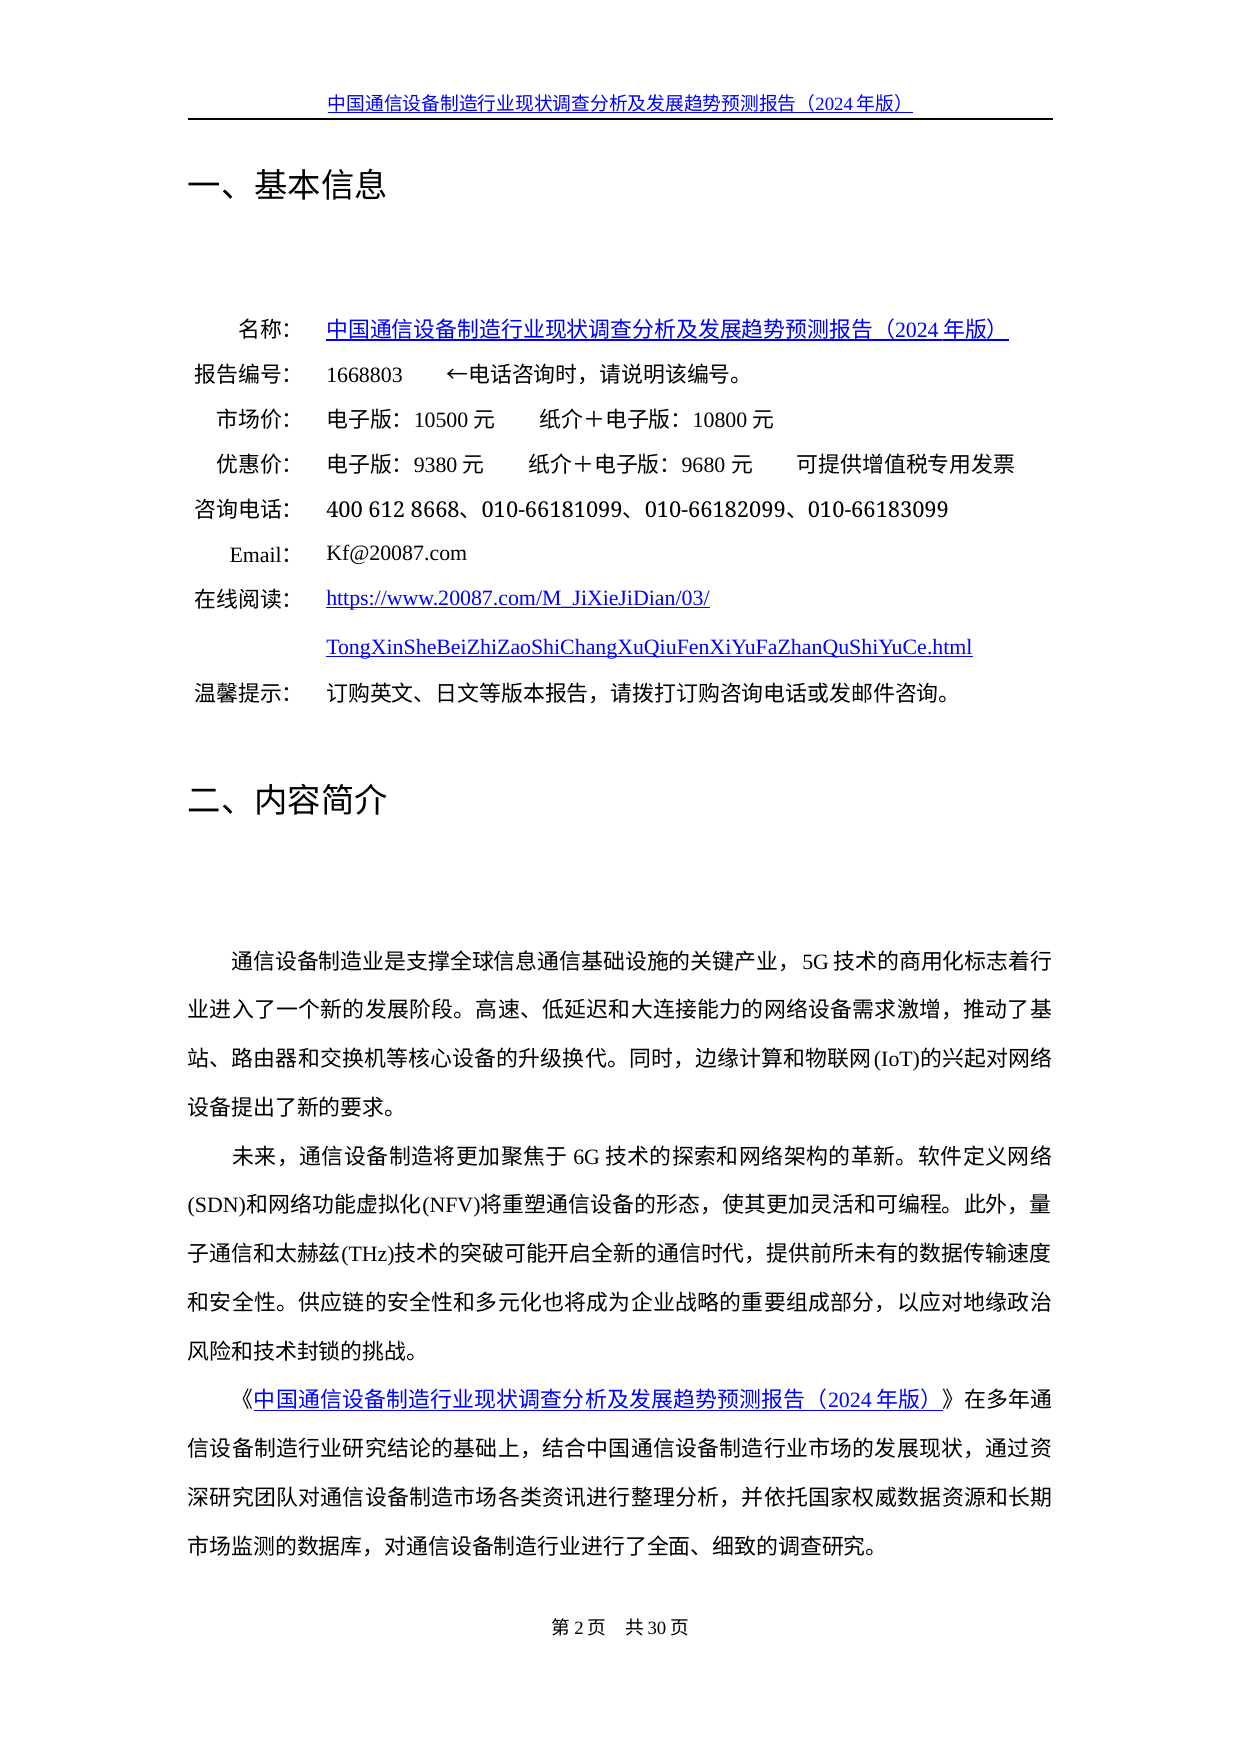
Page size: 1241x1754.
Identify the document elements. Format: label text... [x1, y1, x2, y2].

table_cell 咨询电话： [167, 492, 315, 537]
table_cell 报告编号： [167, 357, 315, 402]
table_cell Kf@20087.com [315, 537, 1073, 582]
table_cell 订购英文、日文等版本报告，请拨打订购咨询电话或发邮件咨询。 [315, 675, 1073, 720]
table_cell 在线阅读： [167, 582, 315, 675]
table_header 中国通信设备制造行业现状调查分析及发展趋势预测报告（2024年版） [315, 312, 1073, 357]
table_cell 电子版：10500 元 纸介＋电子版：10800 元 [315, 402, 1073, 447]
table_cell [315, 582, 1073, 675]
title 一、基本信息 [187, 150, 1053, 215]
table_cell 1668803 ←电话咨询时，请说明该编号。 [315, 357, 1073, 402]
table_header 名称： [167, 312, 315, 357]
title 二、内容简介 [187, 766, 1053, 831]
table_cell Email： [167, 537, 315, 582]
table_cell 400 612 8668、010-66181099、010-66182099、010-66183099 [315, 492, 1073, 537]
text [187, 943, 1053, 1561]
table_cell 温馨提示： [167, 675, 315, 720]
table_cell 市场价： [167, 402, 315, 447]
table_cell 优惠价： [167, 447, 315, 492]
table_cell 电子版：9380 元 纸介＋电子版：9680 元 可提供增值税专用发票 [315, 447, 1073, 492]
